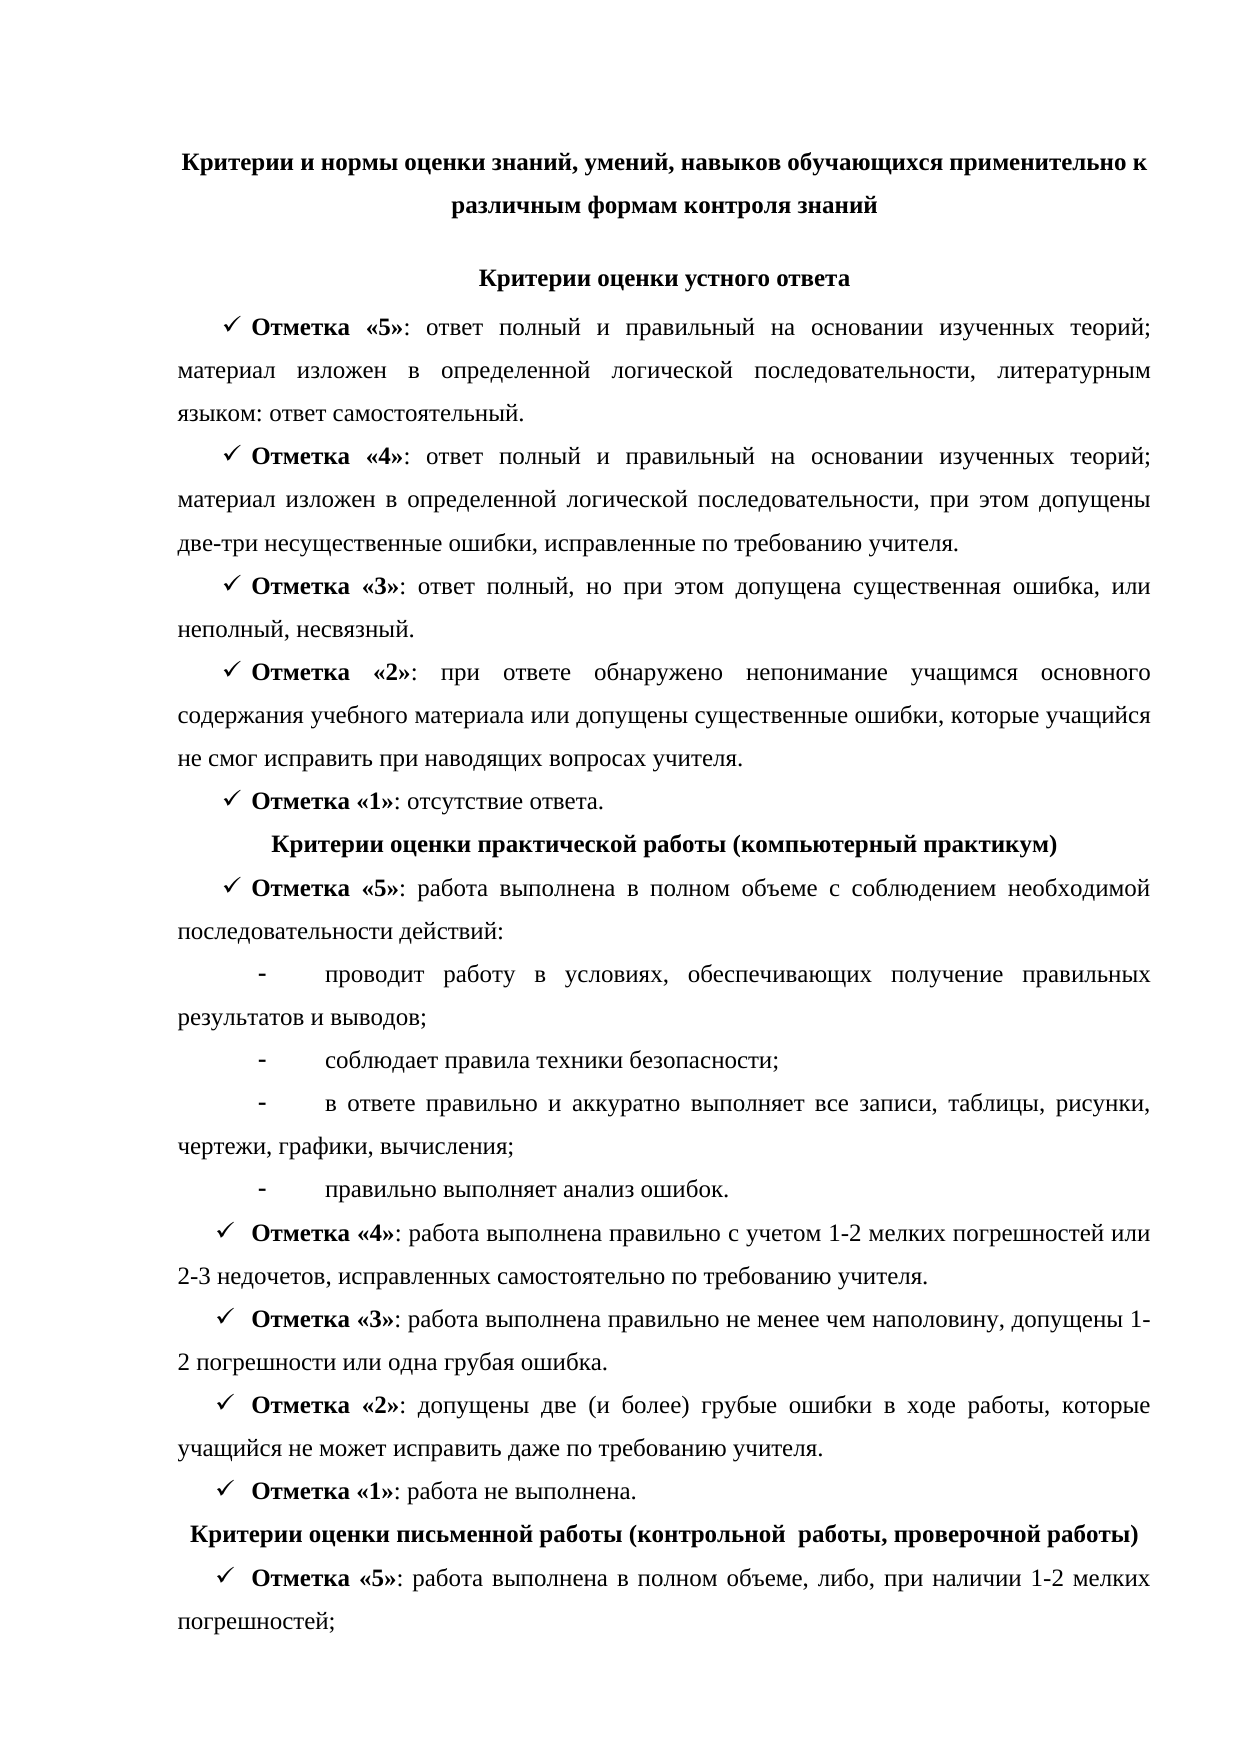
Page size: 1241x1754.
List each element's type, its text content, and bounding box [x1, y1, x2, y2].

list правильно выполняет анализ ошибок. [177, 1174, 1152, 1203]
list Отметка «4»: работа выполнена правильно с учетом 1-2 мелких погрешностей или 2-3 недочетов, исправленных самостоятельно по требованию учителя. [177, 1218, 1152, 1289]
list соблюдает правила техники безопасности; [177, 1045, 1152, 1074]
list проводит работу в условиях, обеспечивающих получение правильных результатов и выводов; [177, 959, 1152, 1031]
list Отметка «1»: работа не выполнена. [177, 1476, 1152, 1505]
list Отметка «1»: отсутствие ответа. [177, 786, 1152, 815]
list Отметка «2»: допущены две (и более) грубые ошибки в ходе работы, которые учащийся не может исправить даже по требованию учителя. [177, 1390, 1152, 1462]
list Отметка «5»: ответ полный и правильный на основании изученных теорий; материал изложен в определенной логической последовательности, литературным языком: ответ самостоятельный. [177, 312, 1152, 427]
title Критерии оценки устного ответа [177, 263, 1152, 291]
text Критерии и нормы оценки знаний, умений, навыков обучающихся применительно к различным формам контроля знаний [177, 147, 1152, 219]
list Отметка «2»: при ответе обнаружено непонимание учащимся основного содержания учебного материала или допущены существенные ошибки, которые учащийся не смог исправить при наводящих вопросах учителя. [177, 657, 1152, 772]
list Отметка «5»: работа выполнена в полном объеме, либо, при наличии 1-2 мелких погрешностей; [177, 1563, 1152, 1634]
list Отметка «5»: работа выполнена в полном объеме с соблюдением необходимой последовательности действий: [177, 873, 1152, 944]
list Отметка «3»: ответ полный, но при этом допущена существенная ошибка, или неполный, несвязный. [177, 571, 1152, 643]
list в ответе правильно и аккуратно выполняет все записи, таблицы, рисунки, чертежи, графики, вычисления; [177, 1088, 1152, 1160]
list Отметка «3»: работа выполнена правильно не менее чем наполовину, допущены 1-2 погрешности или одна грубая ошибка. [177, 1304, 1152, 1376]
list Отметка «4»: ответ полный и правильный на основании изученных теорий; материал изложен в определенной логической последовательности, при этом допущены две-три несущественные ошибки, исправленные по требованию учителя. [177, 441, 1152, 556]
subtitle Критерии оценки письменной работы (контрольной работы, проверочной работы) [177, 1519, 1152, 1548]
subtitle Критерии оценки практической работы (компьютерный практикум) [177, 829, 1152, 858]
